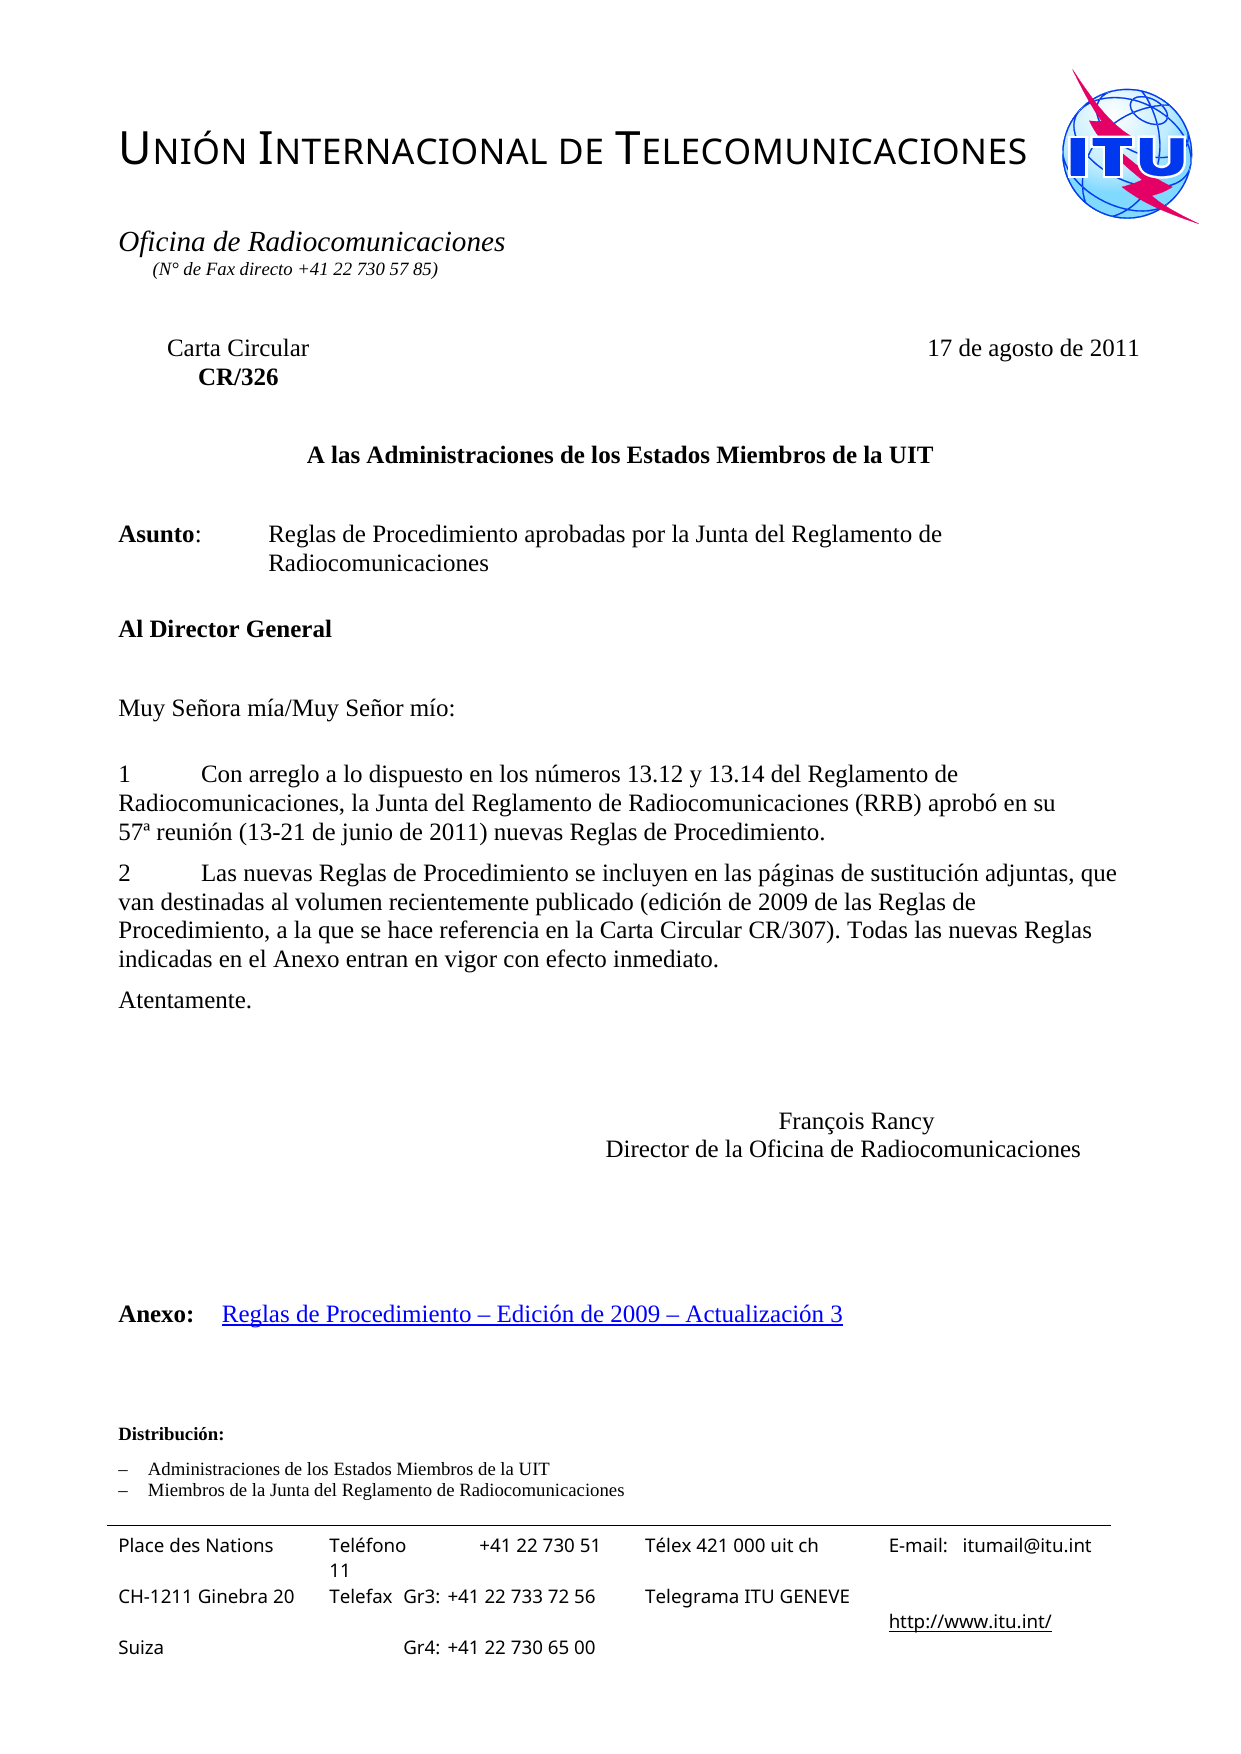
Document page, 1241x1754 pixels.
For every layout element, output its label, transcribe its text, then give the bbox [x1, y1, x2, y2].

text Anexo: Reglas de Procedimiento – Edición de 2009 – Actualización 3 [118, 1299, 1122, 1328]
text Atentamente. [118, 985, 1122, 1014]
table_header [1074, 69, 1211, 224]
table_header UNIÓN INTERNACIONAL DE TELECOMUNICACIONES [107, 69, 1048, 224]
text Muy Señora mía/Muy Señor mío: [118, 693, 1122, 722]
text A las Administraciones de los Estados Miembros de la UIT [118, 440, 1122, 469]
table_header Oficina de Radiocomunicaciones (N° de Fax directo +41 22 730 57 85) [107, 224, 636, 279]
text – Administraciones de los Estados Miembros de la UIT – Miembros de la Junta del Reglamento de Radiocomunicaciones [118, 1457, 1122, 1501]
table_header [1049, 69, 1196, 224]
text Asunto: Reglas de Procedimiento aprobadas por la Junta del Reglamento de Radiocomunicaciones [118, 519, 1122, 577]
text François Rancy Director de la Oficina de Radiocomunicaciones [605, 1106, 1122, 1163]
text 2 Las nuevas Reglas de Procedimiento se incluyen en las páginas de sustitución adjuntas, que van destinadas al volumen recientemente publicado (edición de 2009 de las Reglas de Procedimiento, a la que se hace referencia en la Carta Circular CR/307). Todas las nuevas Reglas indicadas en el Anexo entran en vigor con efecto inmediato. [118, 858, 1122, 973]
text Al Director General [118, 614, 1122, 643]
table_header Carta Circular CR/326 [107, 320, 369, 390]
text Distribución: [118, 1423, 1122, 1445]
table_header 17 de agosto de 2011 [369, 320, 1151, 390]
title 1 Con arreglo a lo dispuesto en los números 13.12 y 13.14 del Reglamento de Radiocomunicaciones, la Junta del Reglamento de Radiocomunicaciones (RRB) aprobó en su 57ª reunión (13-21 de junio de 2011) nuevas Reglas de Procedimiento. [118, 759, 1122, 845]
